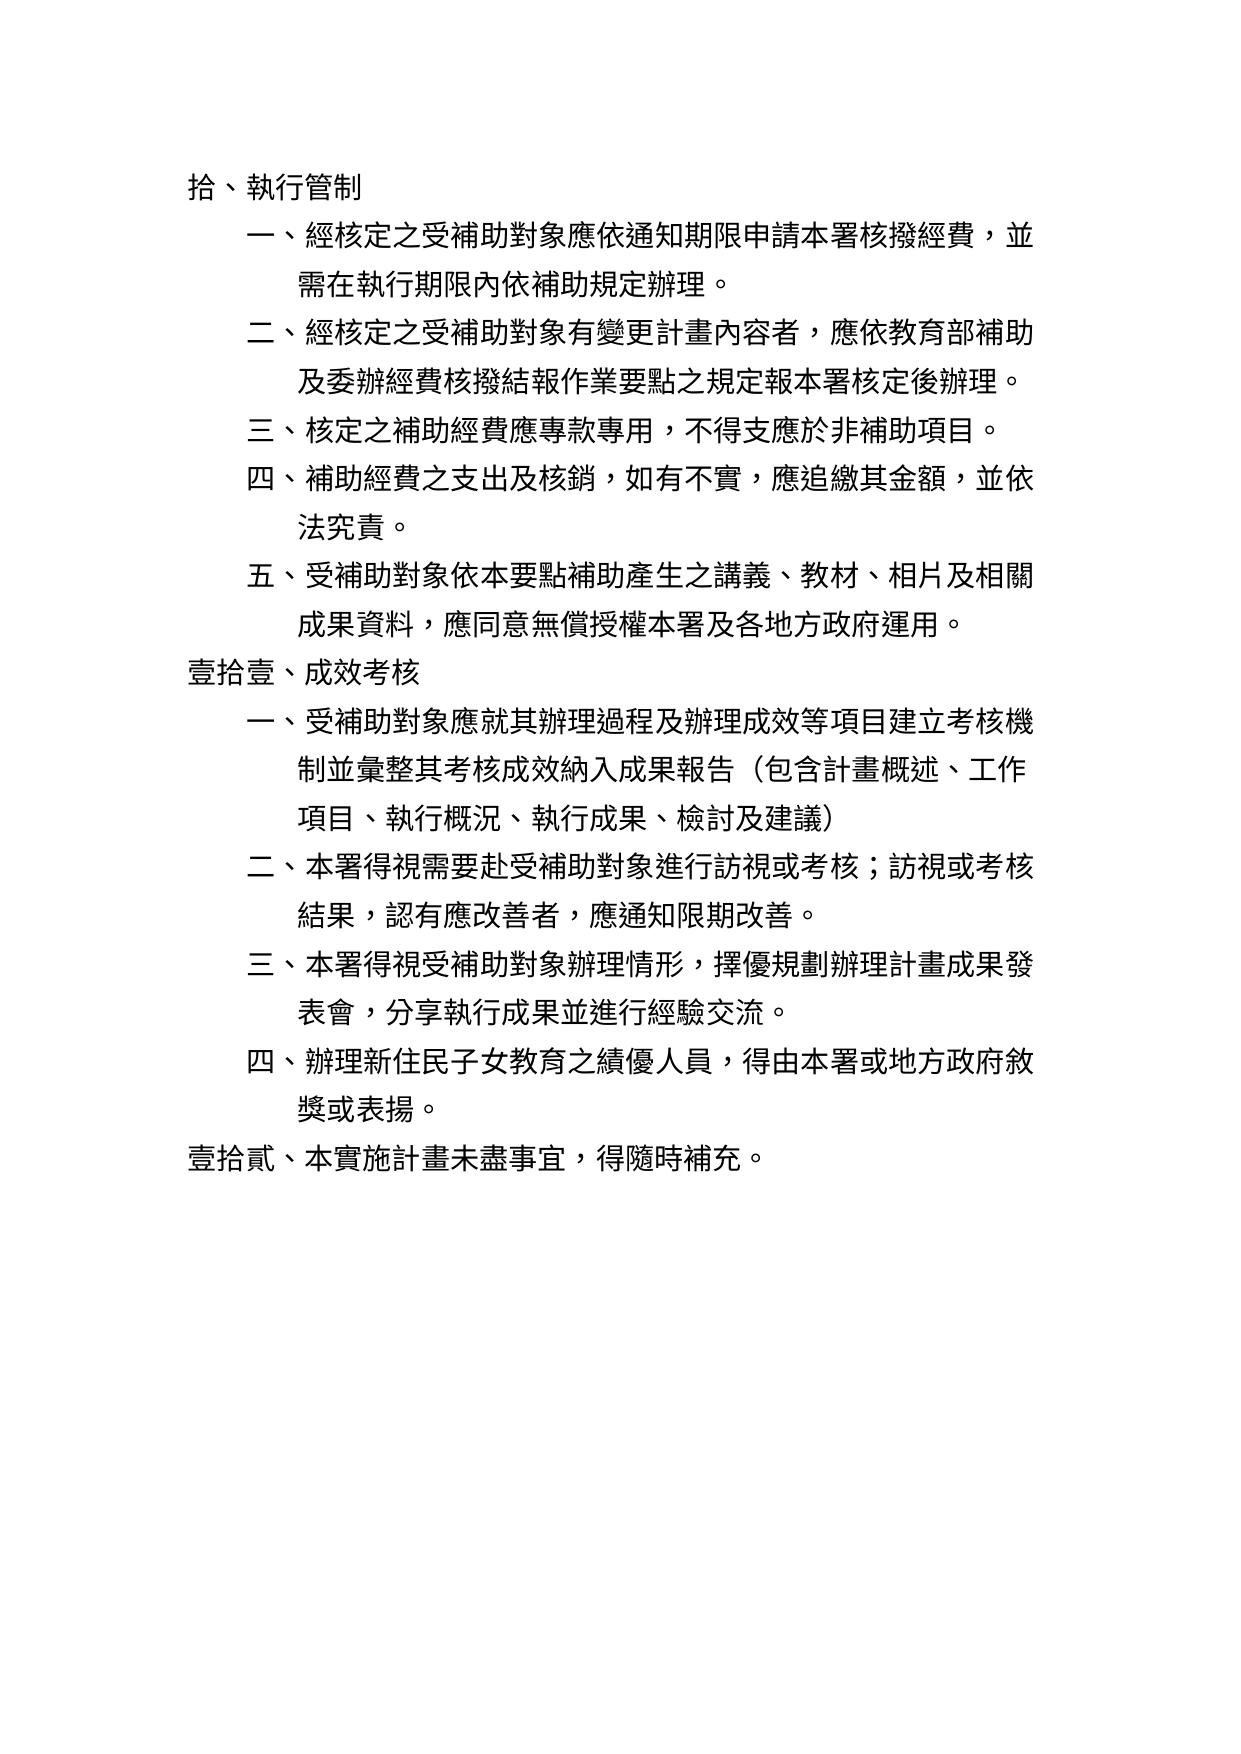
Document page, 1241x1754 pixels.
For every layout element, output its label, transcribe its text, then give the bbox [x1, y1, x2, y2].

text 一、受補助對象應就其辦理過程及辦理成效等項目建立考核機制並彙整其考核成效納入成果報告（包含計畫概述、工作項目、執行概況、執行成果、檢討及建議） [246, 698, 1053, 838]
text 拾、執行管制 [187, 164, 1053, 207]
text 壹拾壹、成效考核 [187, 650, 1053, 692]
text 四、補助經費之支出及核銷，如有不實，應追繳其金額，並依法究責。 [246, 456, 1053, 547]
text 五、受補助對象依本要點補助產生之講義、教材、相片及相關成果資料，應同意無償授權本署及各地方政府運用。 [246, 553, 1053, 644]
text 三、核定之補助經費應專款專用，不得支應於非補助項目。 [246, 407, 1053, 449]
text 二、本署得視需要赴受補助對象進行訪視或考核；訪視或考核結果，認有應改善者，應通知限期改善。 [246, 844, 1053, 935]
text 三、本署得視受補助對象辦理情形，擇優規劃辦理計畫成果發表會，分享執行成果並進行經驗交流。 [246, 941, 1053, 1032]
text 四、辦理新住民子女教育之績優人員，得由本署或地方政府敘獎或表揚。 [246, 1038, 1053, 1129]
text 二、經核定之受補助對象有變更計畫內容者，應依教育部補助及委辦經費核撥結報作業要點之規定報本署核定後辦理。 [246, 310, 1053, 401]
text 一、經核定之受補助對象應依通知期限申請本署核撥經費，並需在執行期限內依補助規定辦理。 [246, 213, 1053, 304]
text 壹拾貳、本實施計畫未盡事宜，得隨時補充。 [187, 1135, 1053, 1178]
